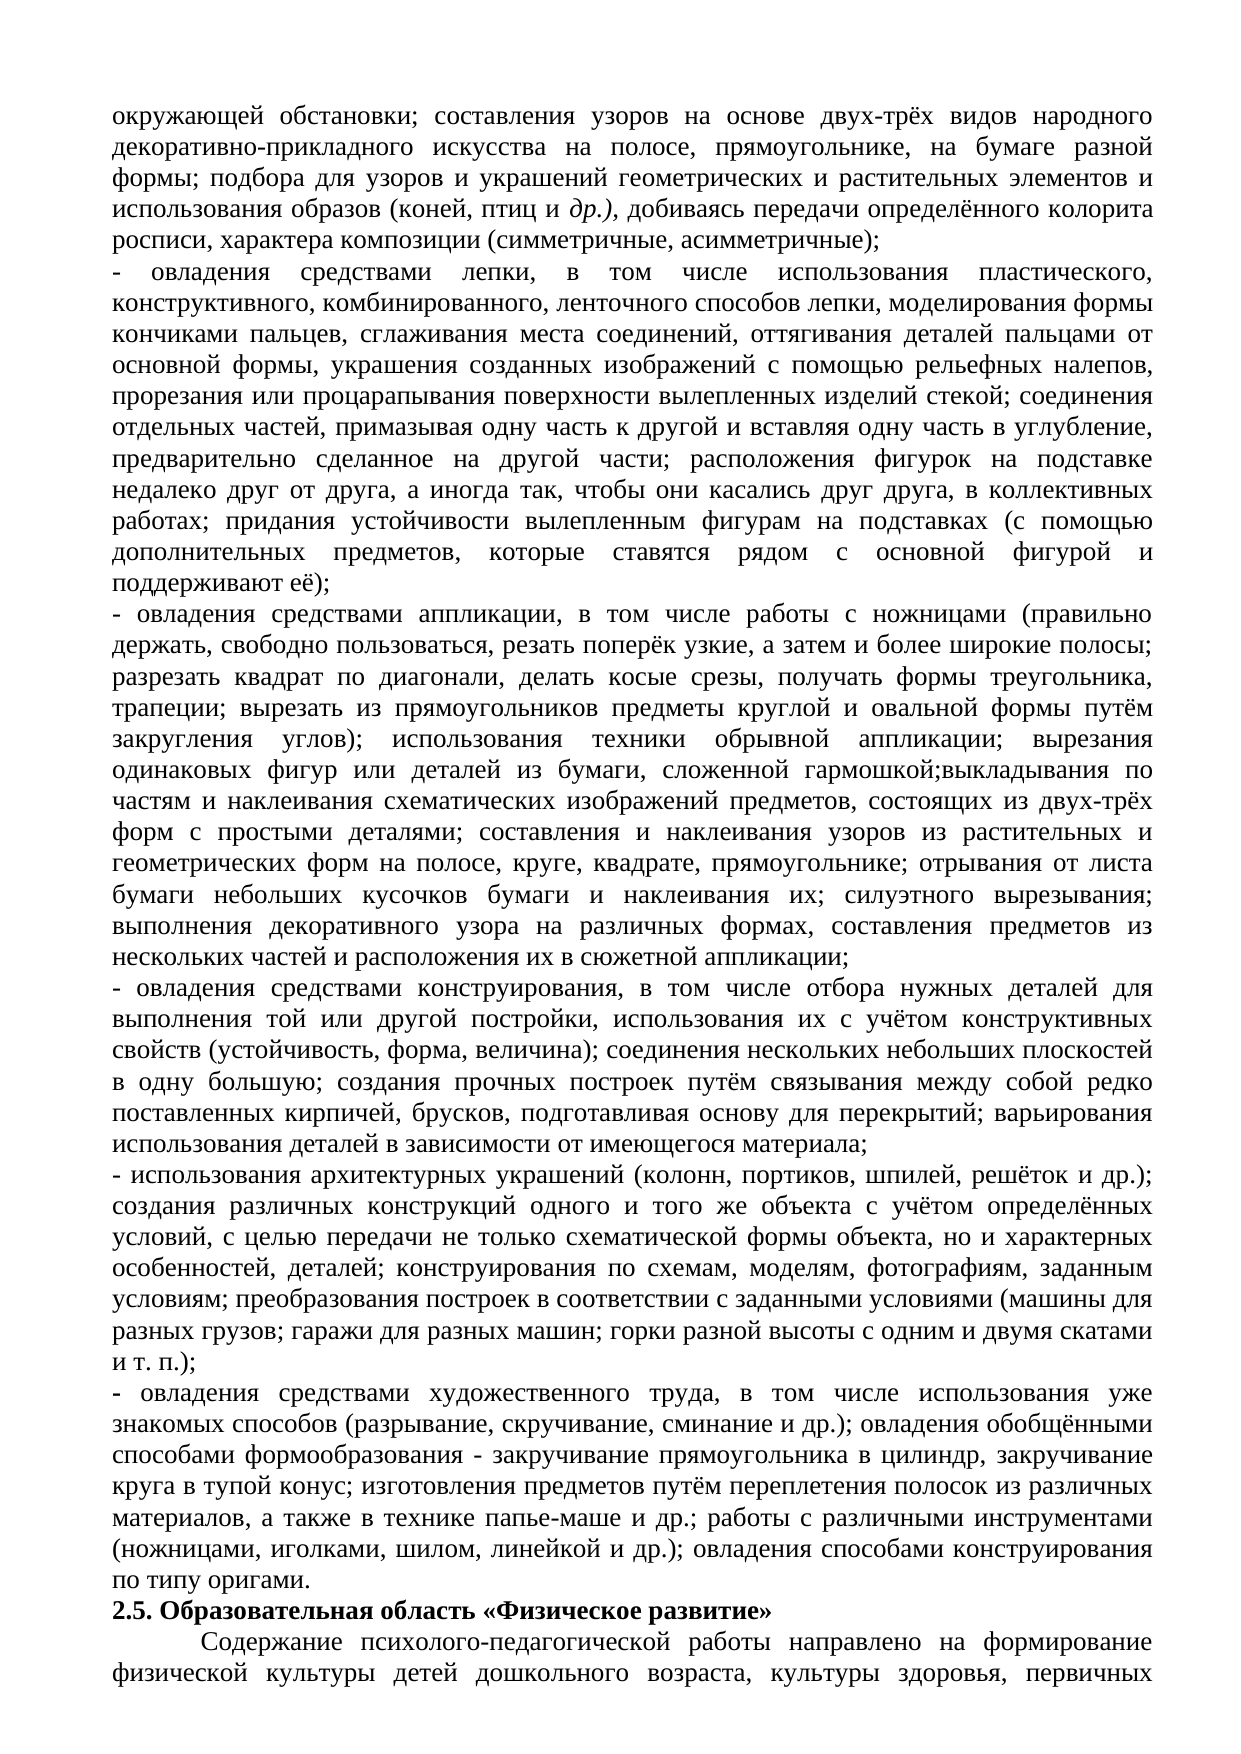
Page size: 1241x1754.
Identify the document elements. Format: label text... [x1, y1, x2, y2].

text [112, 1625, 1154, 1687]
text - овладения средствами конструирования, в том числе отбора нужных деталей для выполнения той или другой постройки, использования их с учётом конструктивных свойств (устойчивость, форма, величина); соединения нескольких небольших плоскостей в одну большую; создания прочных построек путём связывания между собой редко поставленных кирпичей, брусков, подготавливая основу для перекрытий; варьирования использования деталей в зависимости от имеющегося материала; [112, 971, 1154, 1158]
text - овладения средствами художественного труда, в том числе использования уже знакомых способов (разрывание, скручивание, сминание и др.); овладения обобщёнными способами формообразования - закручивание прямоугольника в цилиндр, закручивание круга в тупой конус; изготовления предметов путём переплетения полосок из различных материалов, а также в технике папье-маше и др.; работы с различными инструментами (ножницами, иголками, шилом, линейкой и др.); овладения способами конструирования по типу оригами. [112, 1376, 1154, 1594]
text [112, 99, 1154, 255]
text - использования архитектурных украшений (колонн, портиков, шпилей, решёток и др.); создания различных конструкций одного и того же объекта с учётом определённых условий, с целью передачи не только схематической формы объекта, но и характерных особенностей, деталей; конструирования по схемам, моделям, фотографиям, заданным условиям; преобразования построек в соответствии с заданными условиями (машины для разных грузов; гаражи для разных машин; горки разной высоты с одним и двумя скатами и т. п.); [112, 1158, 1154, 1376]
text - овладения средствами аппликации, в том числе работы с ножницами (правильно держать, свободно пользоваться, резать поперёк узкие, а затем и более широкие полосы; разрезать квадрат по диагонали, делать косые срезы, получать формы треугольника, трапеции; вырезать из прямоугольников предметы круглой и овальной формы путём закругления углов); использования техники обрывной аппликации; вырезания одинаковых фигур или деталей из бумаги, сложенной гармошкой;выкладывания по частям и наклеивания схематических изображений предметов, состоящих из двух-трёх форм с простыми деталями; составления и наклеивания узоров из растительных и геометрических форм на полосе, круге, квадрате, прямоугольнике; отрывания от листа бумаги небольших кусочков бумаги и наклеивания их; силуэтного вырезывания; выполнения декоративного узора на различных формах, составления предметов из нескольких частей и расположения их в сюжетной аппликации; [112, 597, 1154, 971]
text 2.5. Образовательная область «Физическое развитие» [112, 1594, 1154, 1625]
text - овладения средствами лепки, в том числе использования пластического, конструктивного, комбинированного, ленточного способов лепки, моделирования формы кончиками пальцев, сглаживания места соединений, оттягивания деталей пальцами от основной формы, украшения созданных изображений с помощью рельефных налепов, прорезания или процарапывания поверхности вылепленных изделий стекой; соединения отдельных частей, примазывая одну часть к другой и вставляя одну часть в углубление, предварительно сделанное на другой части; расположения фигурок на подставке недалеко друг от друга, а иногда так, чтобы они касались друг друга, в коллективных работах; придания устойчивости вылепленным фигурам на подставках (с помощью дополнительных предметов, которые ставятся рядом с основной фигурой и поддерживают её); [112, 255, 1154, 597]
